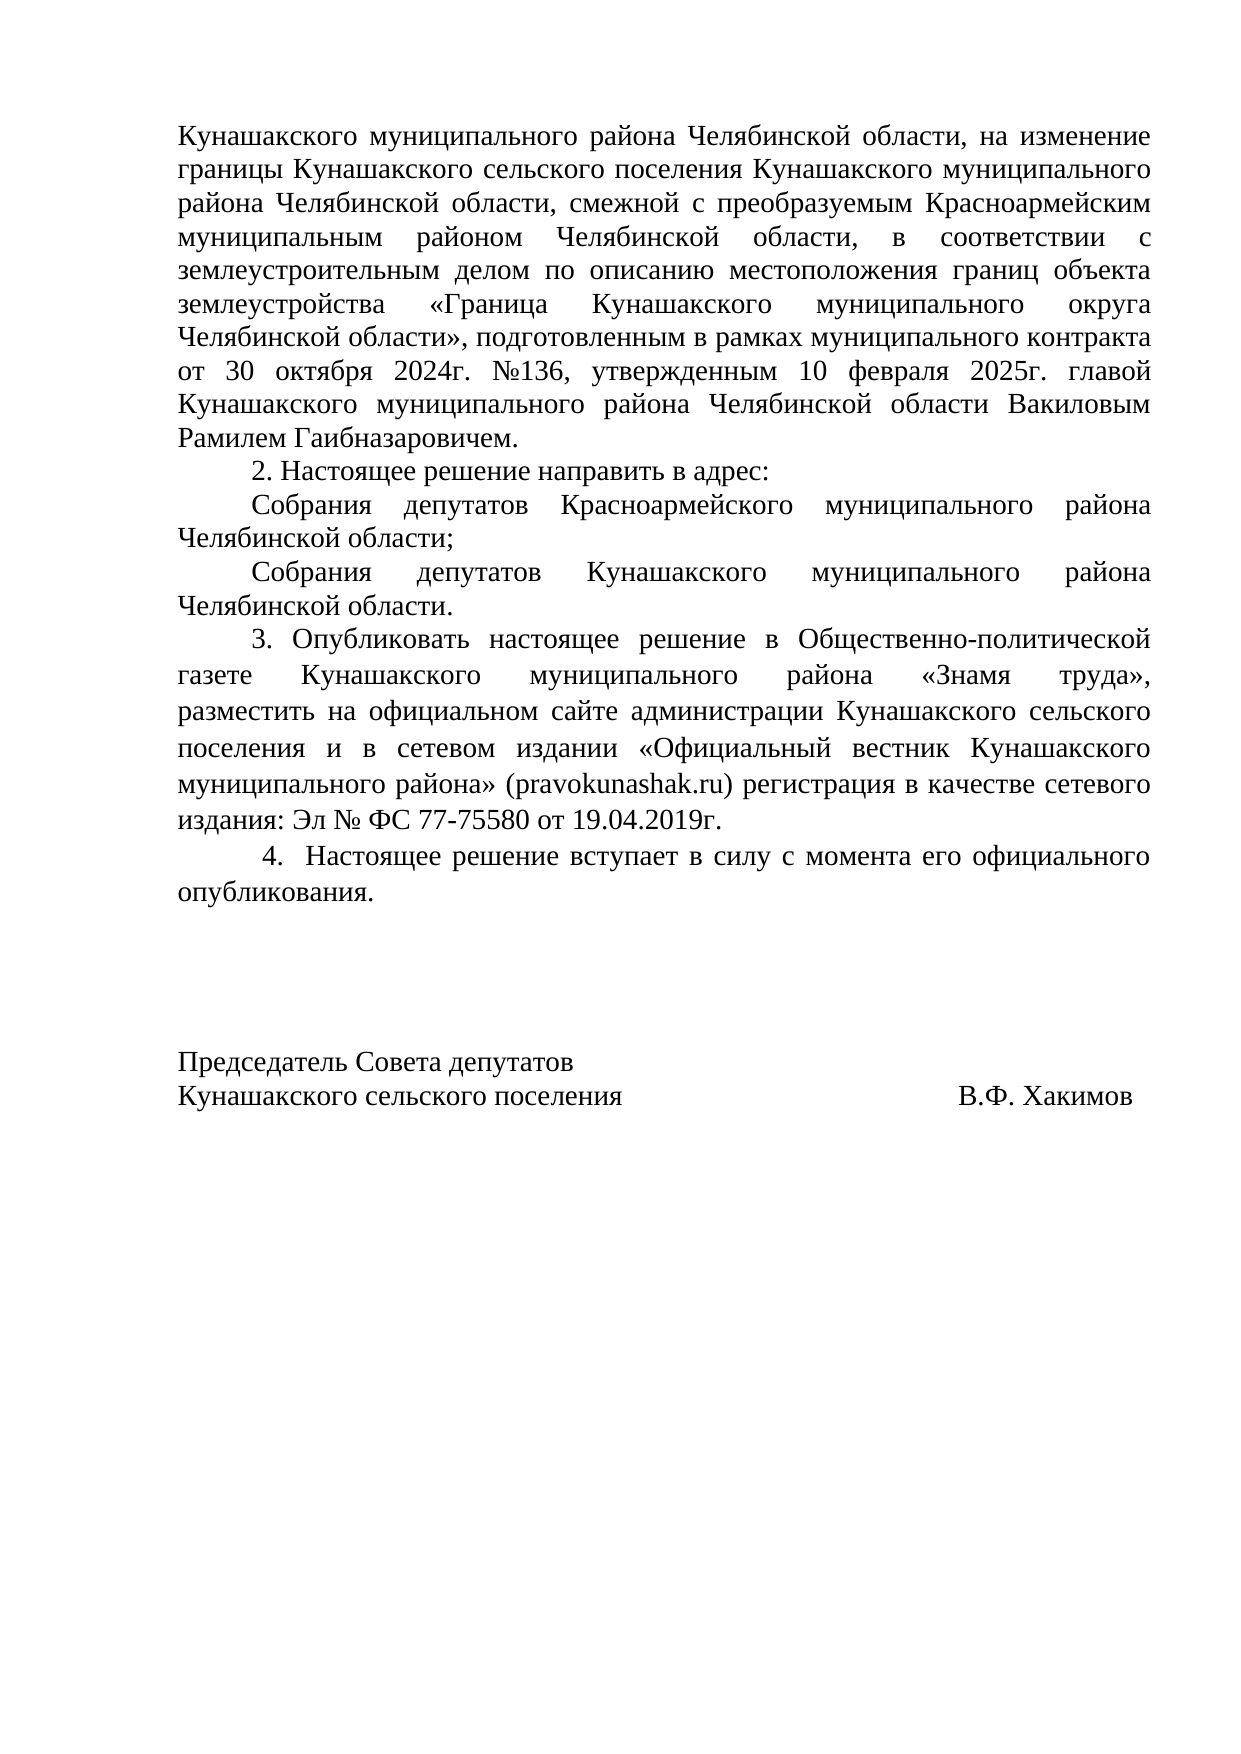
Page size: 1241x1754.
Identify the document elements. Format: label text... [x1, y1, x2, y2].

text 4. Настоящее решение вступает в силу с момента его официального опубликования. [177, 838, 1152, 908]
text Собрания депутатов Красноармейского муниципального района Челябинской области; [177, 487, 1152, 554]
text Кунашакского сельского поселения В.Ф. Хакимов [177, 1078, 1152, 1112]
text 3. Опубликовать настоящее решение в Общественно-политической газете Кунашакского муниципального района «Знамя труда», разместить на официальном сайте администрации Кунашакского сельского поселения и в сетевом издании «Официальный вестник Кунашакского муниципального района» (pravokunashak.ru) регистрация в качестве сетевого издания: Эл № ФС 77-75580 от 19.04.2019г. [177, 621, 1152, 836]
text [177, 118, 1152, 453]
text Собрания депутатов Кунашакского муниципального района Челябинской области. [177, 554, 1152, 621]
text 2. Настоящее решение направить в адрес: [177, 453, 1152, 487]
text Председатель Совета депутатов [177, 1044, 1152, 1078]
